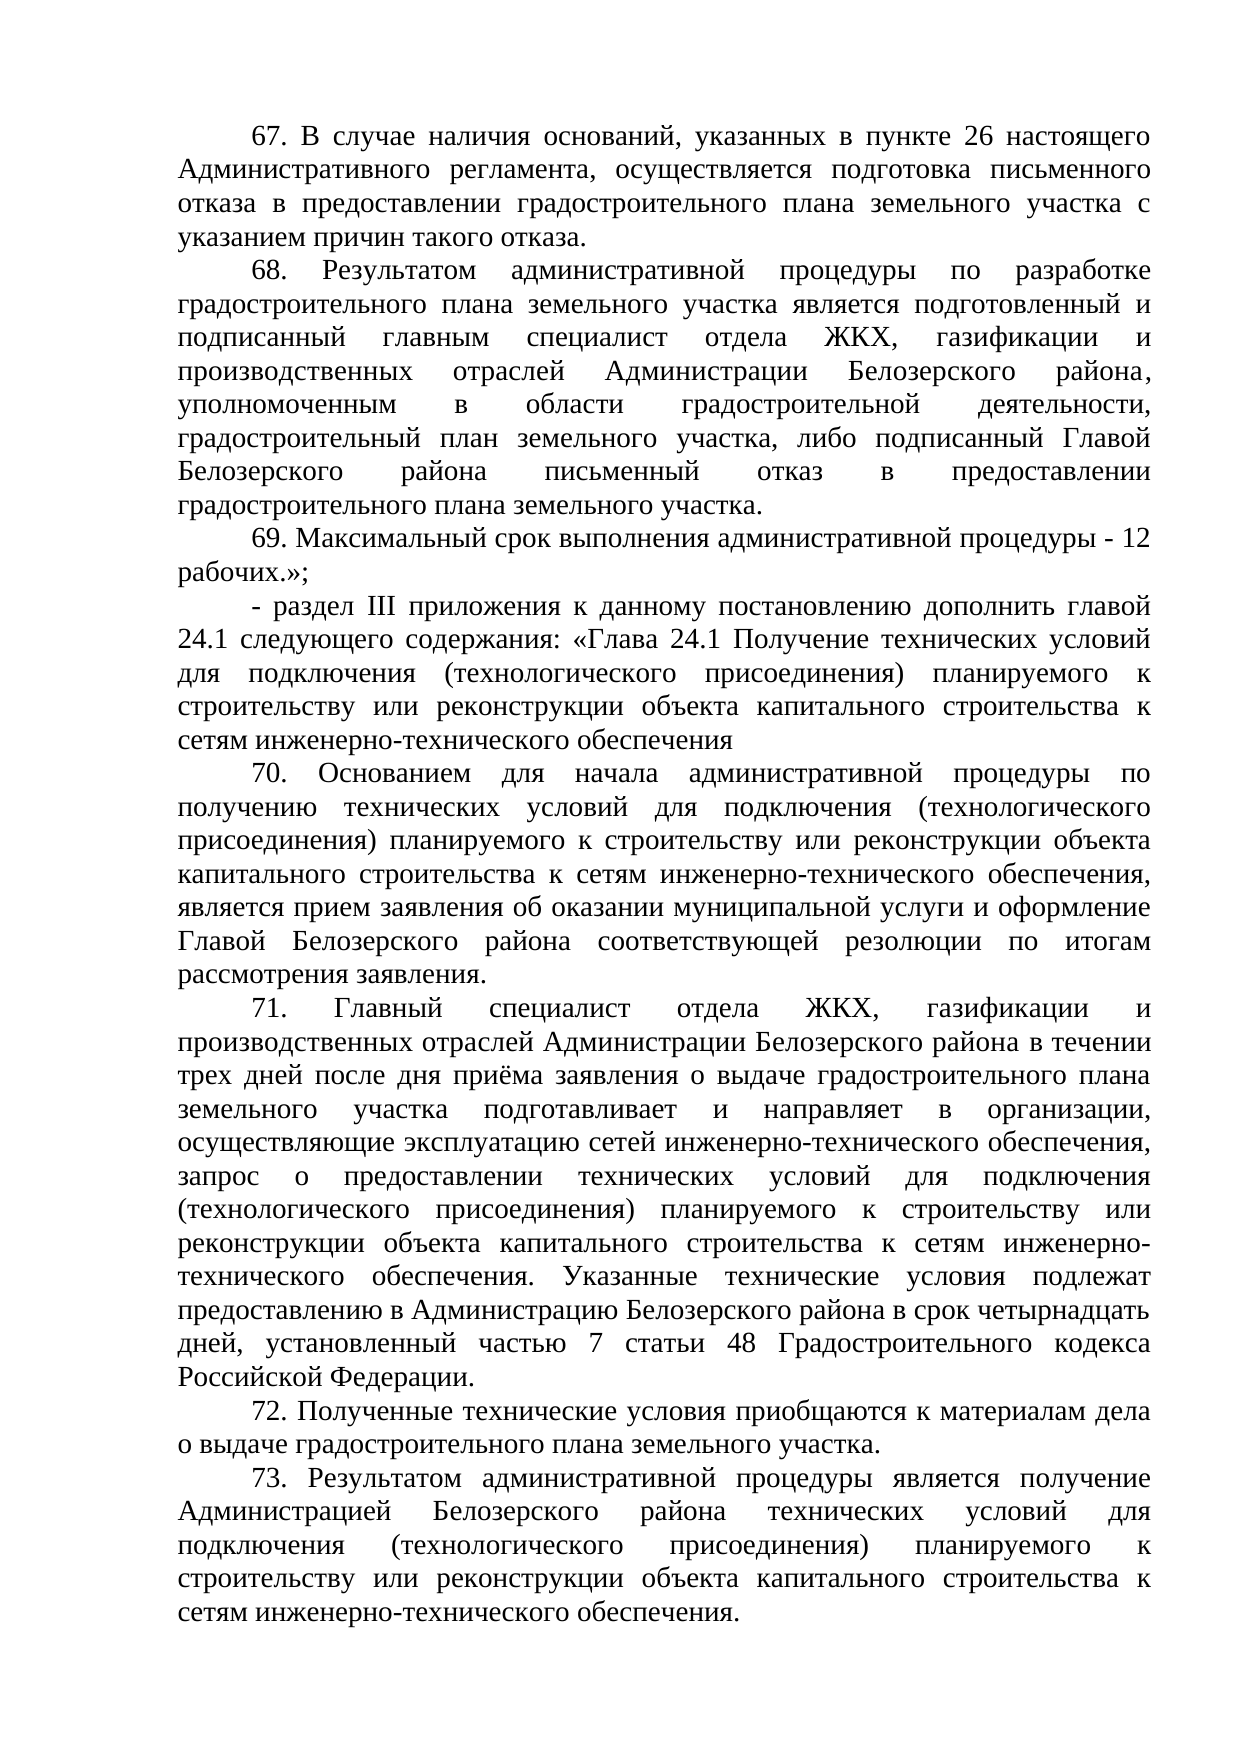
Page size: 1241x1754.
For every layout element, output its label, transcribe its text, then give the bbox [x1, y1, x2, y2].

text дней, установленный частью 7 статьи 48 Градостроительного кодекса Российской Федерации. [177, 1326, 1152, 1393]
text 71. Главный специалист отдела ЖКХ, газификации и производственных отраслей Администрации Белозерского района в течении трех дней после дня приёма заявления о выдаче градостроительного плана земельного участка подготавливает и направляет в организации, осуществляющие эксплуатацию сетей инженерно-технического обеспечения, запрос о предоставлении технических условий для подключения (технологического присоединения) планируемого к строительству или реконструкции объекта капитального строительства к сетям инженерно-технического обеспечения. Указанные технические условия подлежат предоставлению в Администрацию Белозерского района в срок четырнадцать [177, 990, 1152, 1326]
text 70. Основанием для начала административной процедуры по получению технических условий для подключения (технологического присоединения) планируемого к строительству или реконструкции объекта капитального строительства к сетям инженерно-технического обеспечения, является прием заявления об оказании муниципальной услуги и оформление Главой Белозерского района соответствующей резолюции по итогам рассмотрения заявления. [177, 755, 1152, 990]
text 68. Результатом административной процедуры по разработке градостроительного плана земельного участка является подготовленный и подписанный главным специалист отдела ЖКХ, газификации и производственных отраслей Администрации Белозерского района, уполномоченным в области градостроительной деятельности, градостроительный план земельного участка, либо подписанный Главой Белозерского района письменный отказ в предоставлении градостроительного плана земельного участка. [177, 252, 1152, 521]
text 73. Результатом административной процедуры является получение Администрацией Белозерского района технических условий для подключения (технологического присоединения) планируемого к строительству или реконструкции объекта капитального строительства к сетям инженерно-технического обеспечения. [177, 1460, 1152, 1627]
text 72. Полученные технические условия приобщаются к материалам дела о выдаче градостроительного плана земельного участка. [177, 1393, 1152, 1460]
text 69. Максимальный срок выполнения административной процедуры - 12 рабочих.»; [177, 521, 1152, 588]
text - раздел III приложения к данному постановлению дополнить главой 24.1 следующего содержания: «Глава 24.1 Получение технических условий для подключения (технологического присоединения) планируемого к строительству или реконструкции объекта капитального строительства к сетям инженерно-технического обеспечения [177, 588, 1152, 755]
text 67. В случае наличия оснований, указанных в пункте 26 настоящего Административного регламента, осуществляется подготовка письменного отказа в предоставлении градостроительного плана земельного участка с указанием причин такого отказа. [177, 118, 1152, 252]
